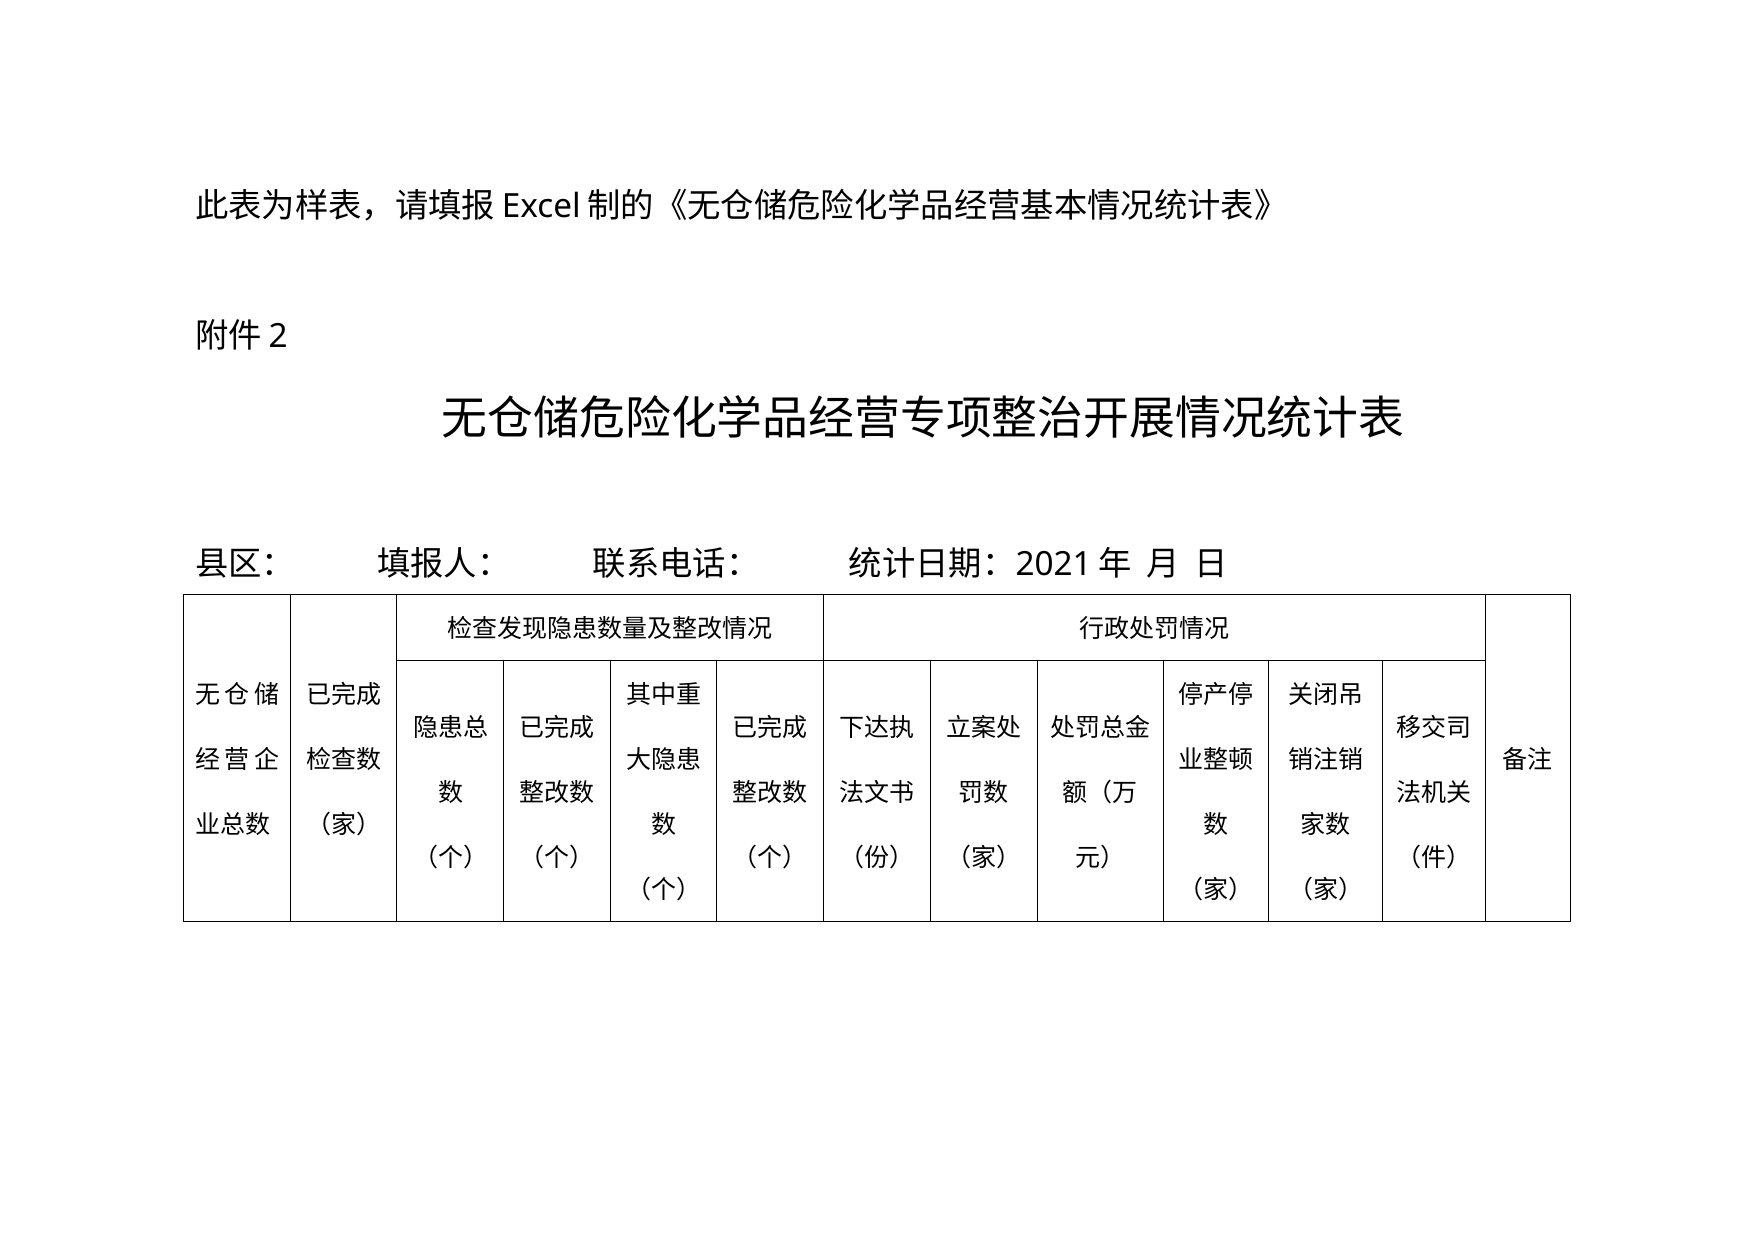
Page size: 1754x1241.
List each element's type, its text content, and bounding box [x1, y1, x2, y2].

table_cell 移交司法机关（件） [1383, 661, 1485, 921]
table_cell 处罚总金额（万元） [1038, 661, 1163, 921]
table_cell 其中重大隐患数（个） [611, 661, 716, 921]
table_cell 立案处罚数（家） [931, 661, 1037, 921]
table_cell 已完成整改数（个） [717, 661, 823, 921]
table_cell 停产停业整顿数（家） [1164, 661, 1268, 921]
list 县区： 填报人： 联系电话： 统计日期：2021年 月 日 [195, 528, 1559, 593]
table_header 检查发现隐患数量及整改情况 [397, 595, 823, 659]
list 附件2 [195, 301, 1559, 366]
table_header 已完成检查数（家） [291, 595, 396, 921]
table_cell 关闭吊销注销家数（家） [1269, 661, 1382, 921]
table_cell 下达执法文书（份） [824, 661, 930, 921]
list 此表为样表，请填报Excel制的《无仓储危险化学品经营基本情况统计表》 [195, 171, 1559, 236]
list 无仓储危险化学品经营专项整治开展情况统计表 [195, 366, 1559, 463]
table_header 行政处罚情况 [824, 595, 1485, 659]
table_cell 隐患总数（个） [397, 661, 503, 921]
table_cell 已完成整改数（个） [504, 661, 610, 921]
table_header 无仓储经营企业总数 [184, 595, 290, 921]
table_header 备注 [1486, 595, 1570, 921]
